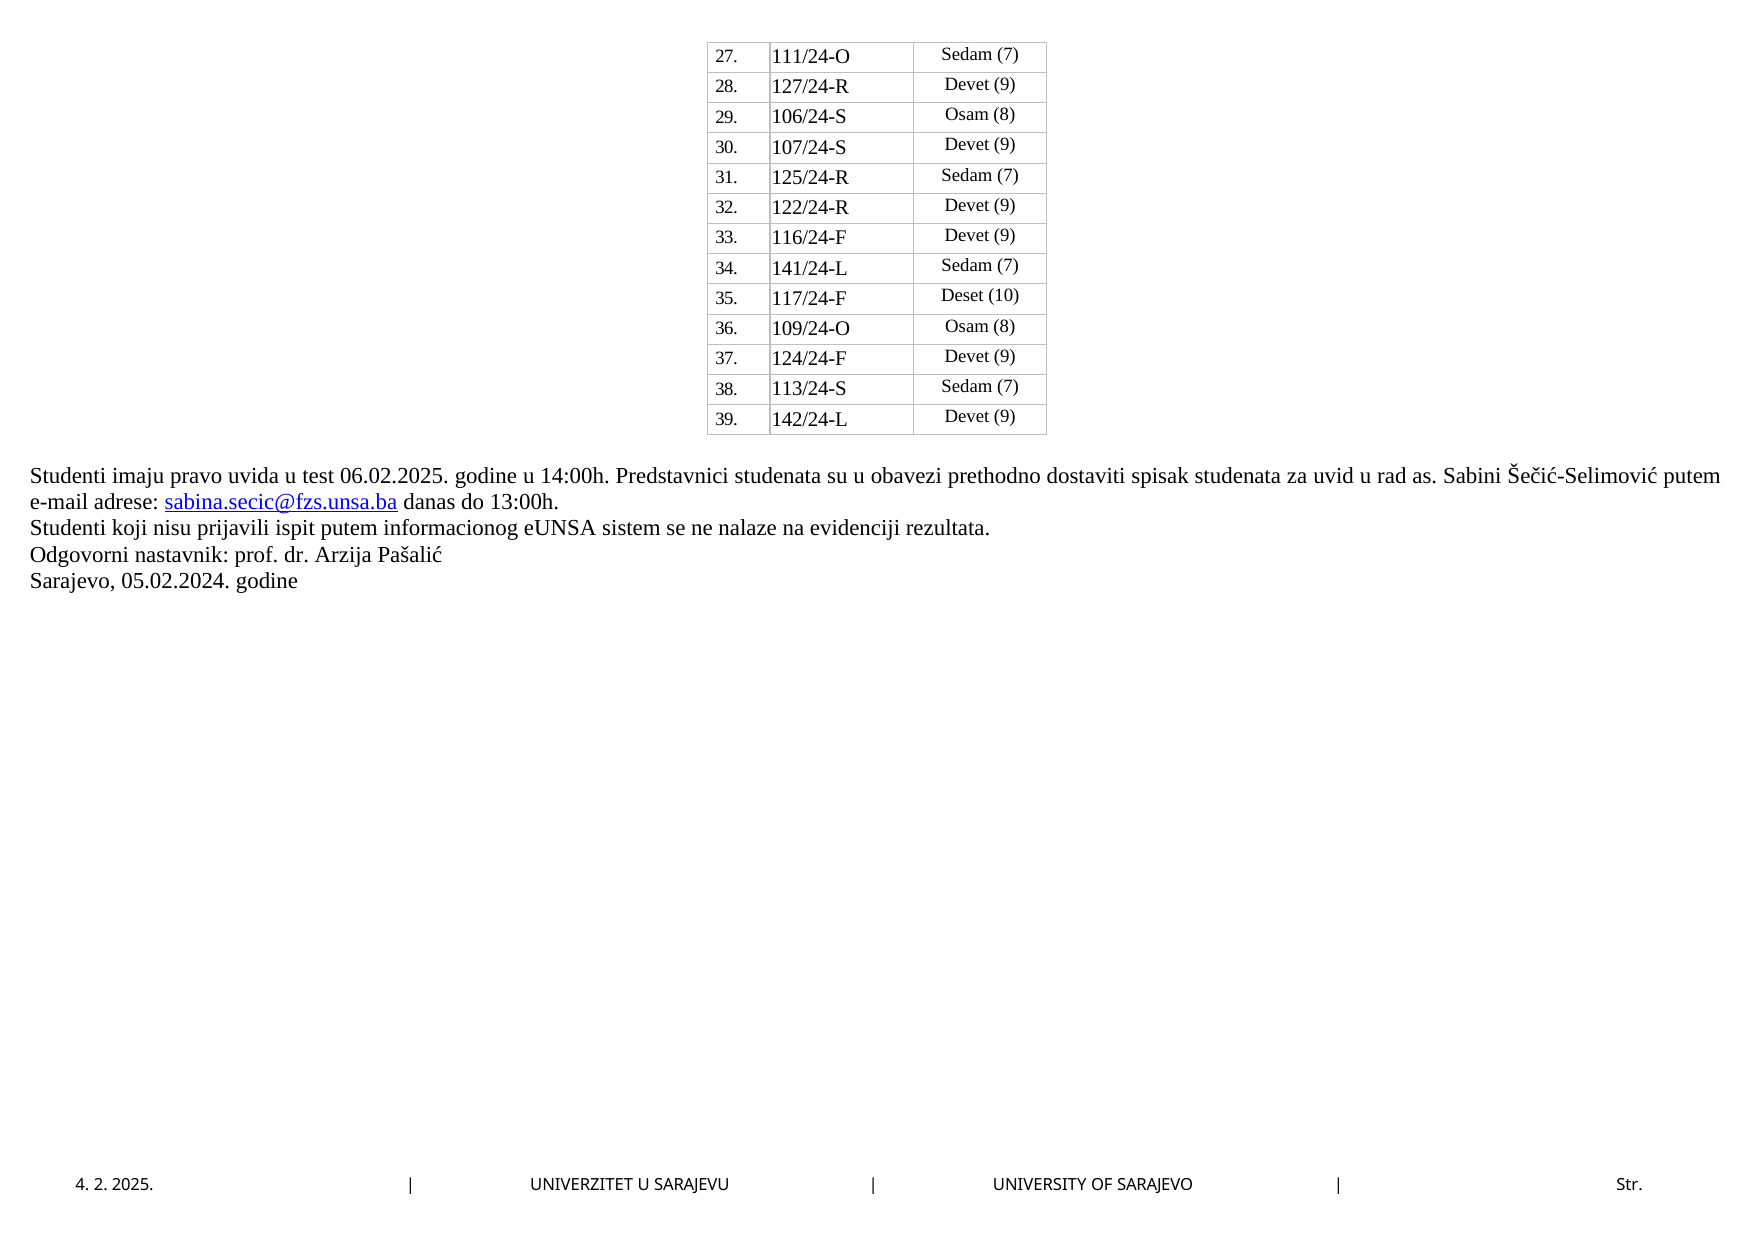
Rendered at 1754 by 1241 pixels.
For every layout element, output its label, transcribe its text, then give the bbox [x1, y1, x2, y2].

table_cell 142/24-L [771, 405, 913, 434]
table_cell Devet (9) [914, 224, 1046, 253]
table_cell Sedam (7) [914, 254, 1046, 283]
text Studenti koji nisu prijavili ispit putem informacionog eUNSA sistem se ne nalaze na evidenciji rezultata. [29, 514, 1724, 541]
table_cell 116/24-F [771, 224, 913, 253]
table_cell Sedam (7) [914, 164, 1046, 193]
table_cell Devet (9) [914, 345, 1046, 374]
table_cell 109/24-O [771, 315, 913, 344]
table_cell 32. [708, 194, 769, 223]
table_cell 30. [708, 133, 769, 162]
table_cell 35. [708, 284, 769, 313]
table_cell 27. [708, 43, 769, 72]
table_cell Deset (10) [914, 284, 1046, 313]
table_cell 36. [708, 315, 769, 344]
table_cell Devet (9) [914, 133, 1046, 162]
table_cell 122/24-R [771, 194, 913, 223]
table_cell 107/24-S [771, 133, 913, 162]
table_cell 117/24-F [771, 284, 913, 313]
text Odgovorni nastavnik: prof. dr. Arzija Pašalić [29, 541, 1724, 567]
table_cell 39. [708, 405, 769, 434]
table_cell 125/24-R [771, 164, 913, 193]
table_cell Osam (8) [914, 103, 1046, 132]
table_cell 37. [708, 345, 769, 374]
table_cell 106/24-S [771, 103, 913, 132]
table_cell Devet (9) [914, 194, 1046, 223]
table_cell Devet (9) [914, 73, 1046, 102]
table_cell 31. [708, 164, 769, 193]
table_cell Sedam (7) [914, 43, 1046, 72]
table_cell 113/24-S [771, 375, 913, 404]
table_cell 111/24-O [771, 43, 913, 72]
table_cell 127/24-R [771, 73, 913, 102]
table_cell 29. [708, 103, 769, 132]
table_cell 141/24-L [771, 254, 913, 283]
table_cell 34. [708, 254, 769, 283]
table_cell 38. [708, 375, 769, 404]
table_cell 124/24-F [771, 345, 913, 374]
table_cell 28. [708, 73, 769, 102]
text Studenti imaju pravo uvida u test 06.02.2025. godine u 14:00h. Predstavnici studenata su u obavezi prethodno dostaviti spisak studenata za uvid u rad as. Sabini Šečić-Selimović putem e-mail adrese: sabina.secic@fzs.unsa.ba danas do 13:00h. [29, 462, 1724, 514]
table_cell Sedam (7) [914, 375, 1046, 404]
text Sarajevo, 05.02.2024. godine [29, 567, 1724, 593]
table_cell 33. [708, 224, 769, 253]
table_cell Osam (8) [914, 315, 1046, 344]
table_cell Devet (9) [914, 405, 1046, 434]
